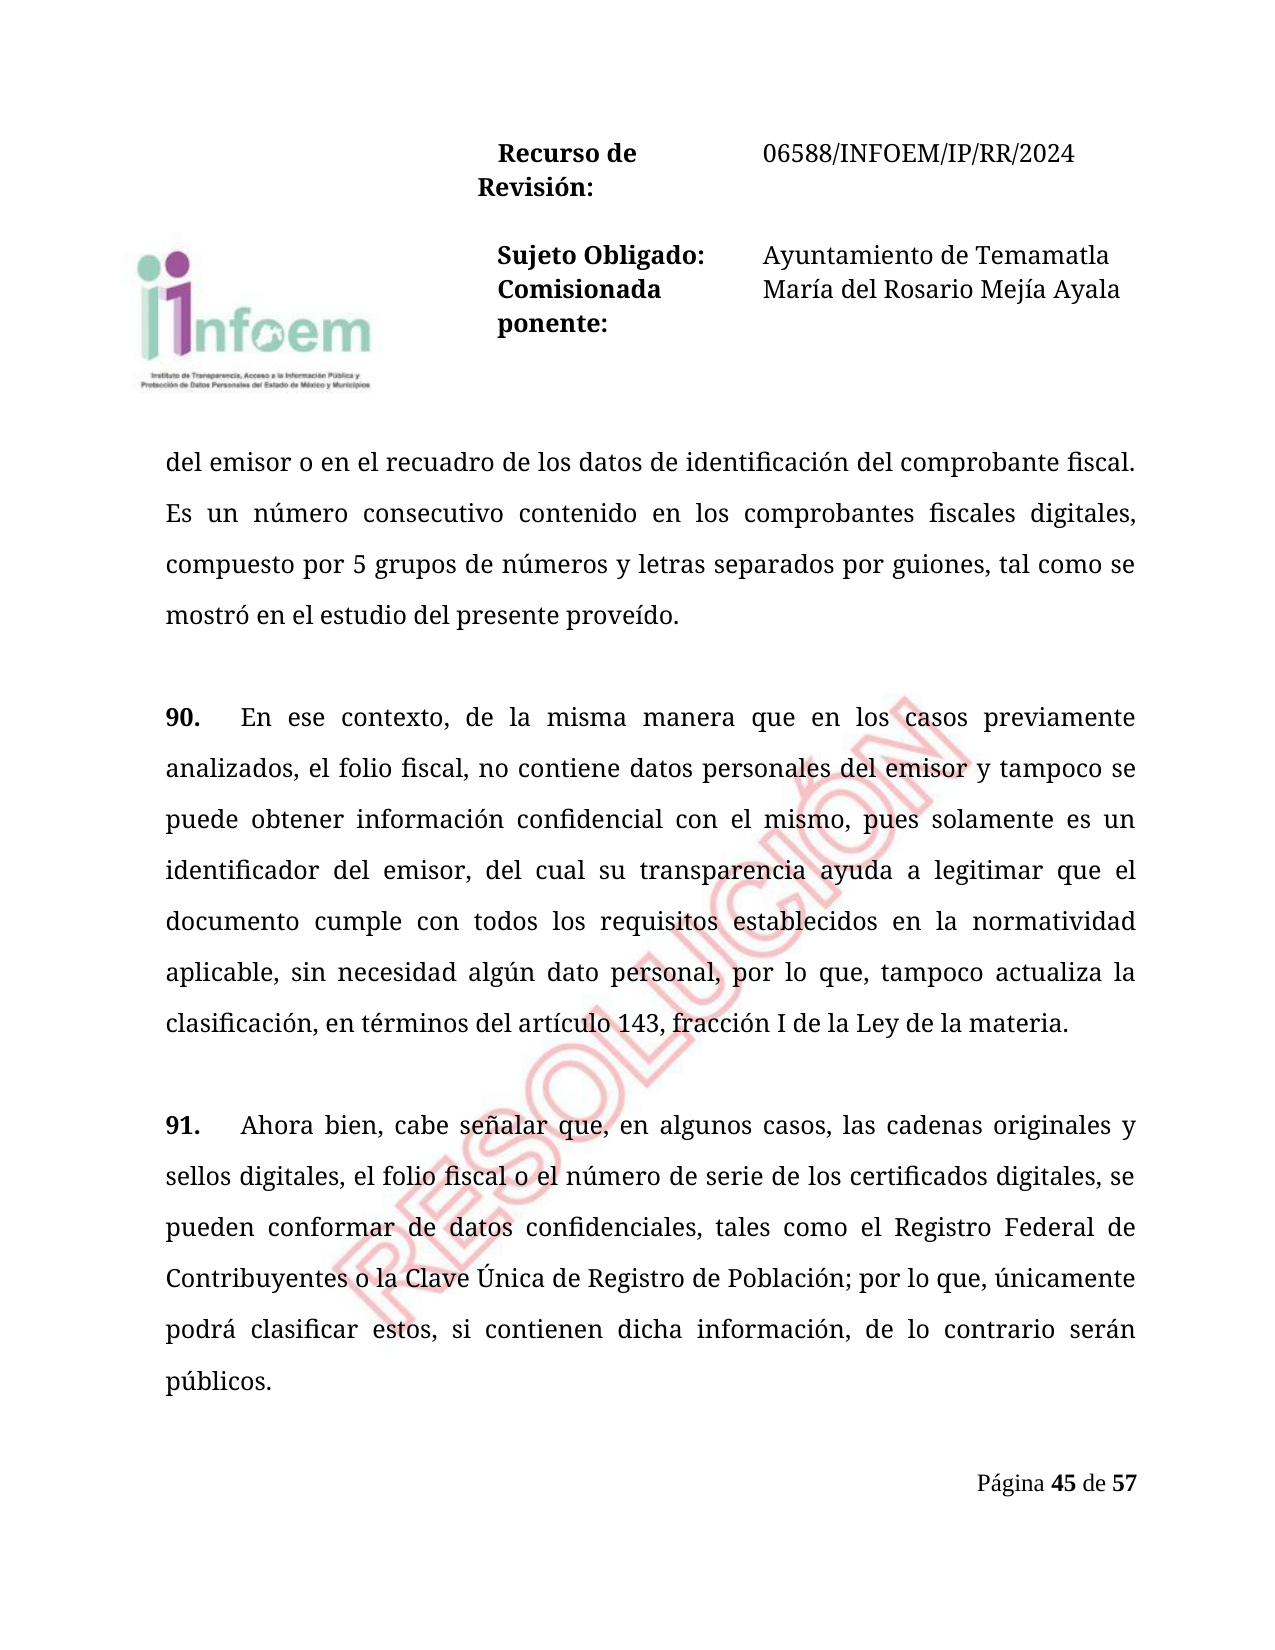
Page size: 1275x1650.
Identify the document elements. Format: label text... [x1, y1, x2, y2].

list Ahora bien, cabe señalar que, en algunos casos, las cadenas originales y sellos digitales, el folio fiscal o el número de serie de los certificados digitales, se pueden conformar de datos confidenciales, tales como el Registro Federal de Contribuyentes o la Clave Única de Registro de Población; por lo que, únicamente podrá clasificar estos, si contienen dicha información, de lo contrario serán públicos. [165, 1108, 1137, 1397]
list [165, 444, 1137, 632]
list En ese contexto, de la misma manera que en los casos previamente analizados, el folio fiscal, no contiene datos personales del emisor y tampoco se puede obtener información confidencial con el mismo, pues solamente es un identificador del emisor, del cual su transparencia ayuda a legitimar que el documento cumple con todos los requisitos establecidos en la normatividad aplicable, sin necesidad algún dato personal, por lo que, tampoco actualiza la clasificación, en términos del artículo 143, fracción I de la Ley de la materia. [165, 699, 1137, 1040]
picture [22, 193, 1251, 1650]
